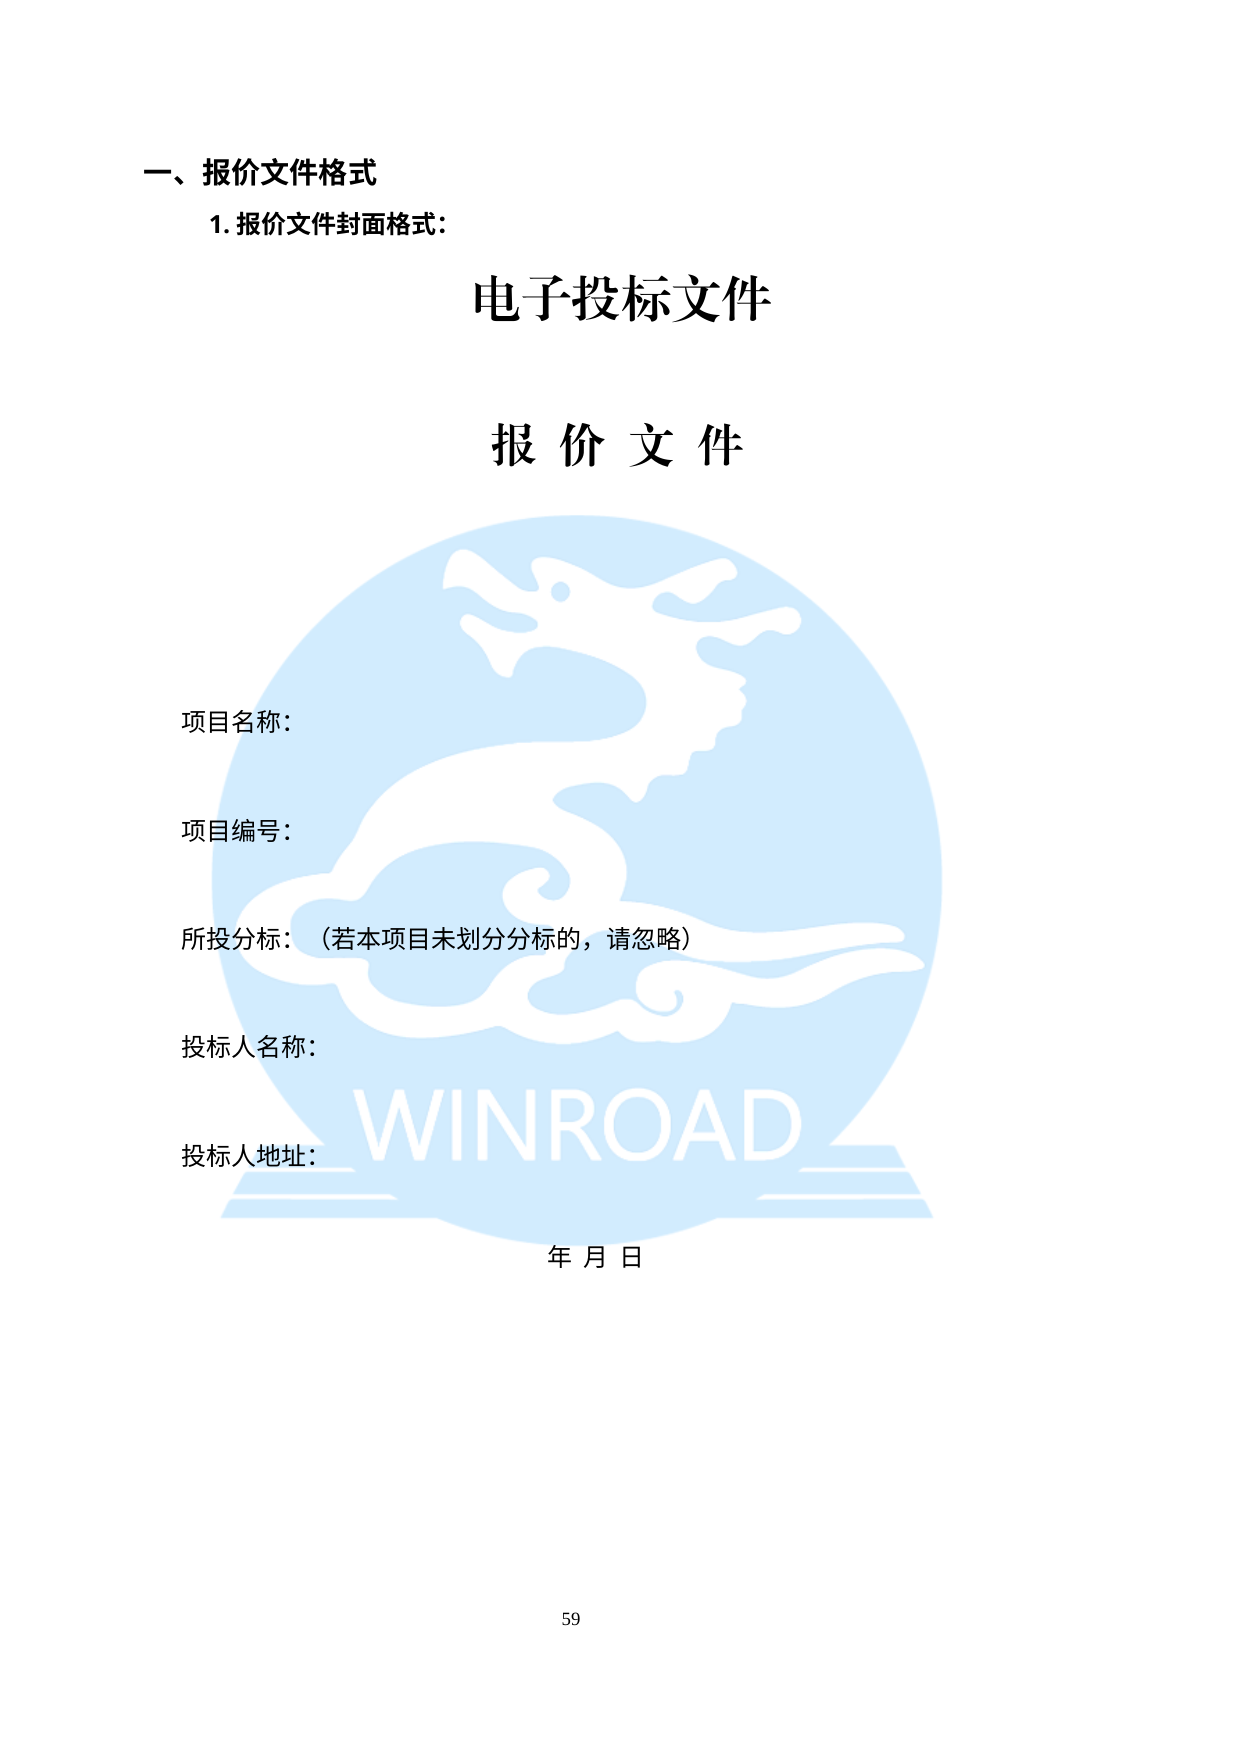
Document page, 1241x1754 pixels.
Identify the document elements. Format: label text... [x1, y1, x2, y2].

text 年 月 日 [144, 1233, 998, 1274]
text 报 价 文 件 [144, 428, 998, 469]
text 一、报价文件格式 [144, 150, 998, 192]
text 电子投标文件 [144, 272, 998, 331]
text 投标人地址： [144, 1132, 998, 1173]
text 1. 报价文件封面格式： [158, 205, 998, 241]
text 项目名称： [144, 698, 998, 740]
text 投标人名称： [144, 1023, 998, 1065]
text 所投分标：（若本项目未划分分标的，请忽略） [144, 915, 998, 957]
text 项目编号： [144, 807, 998, 848]
